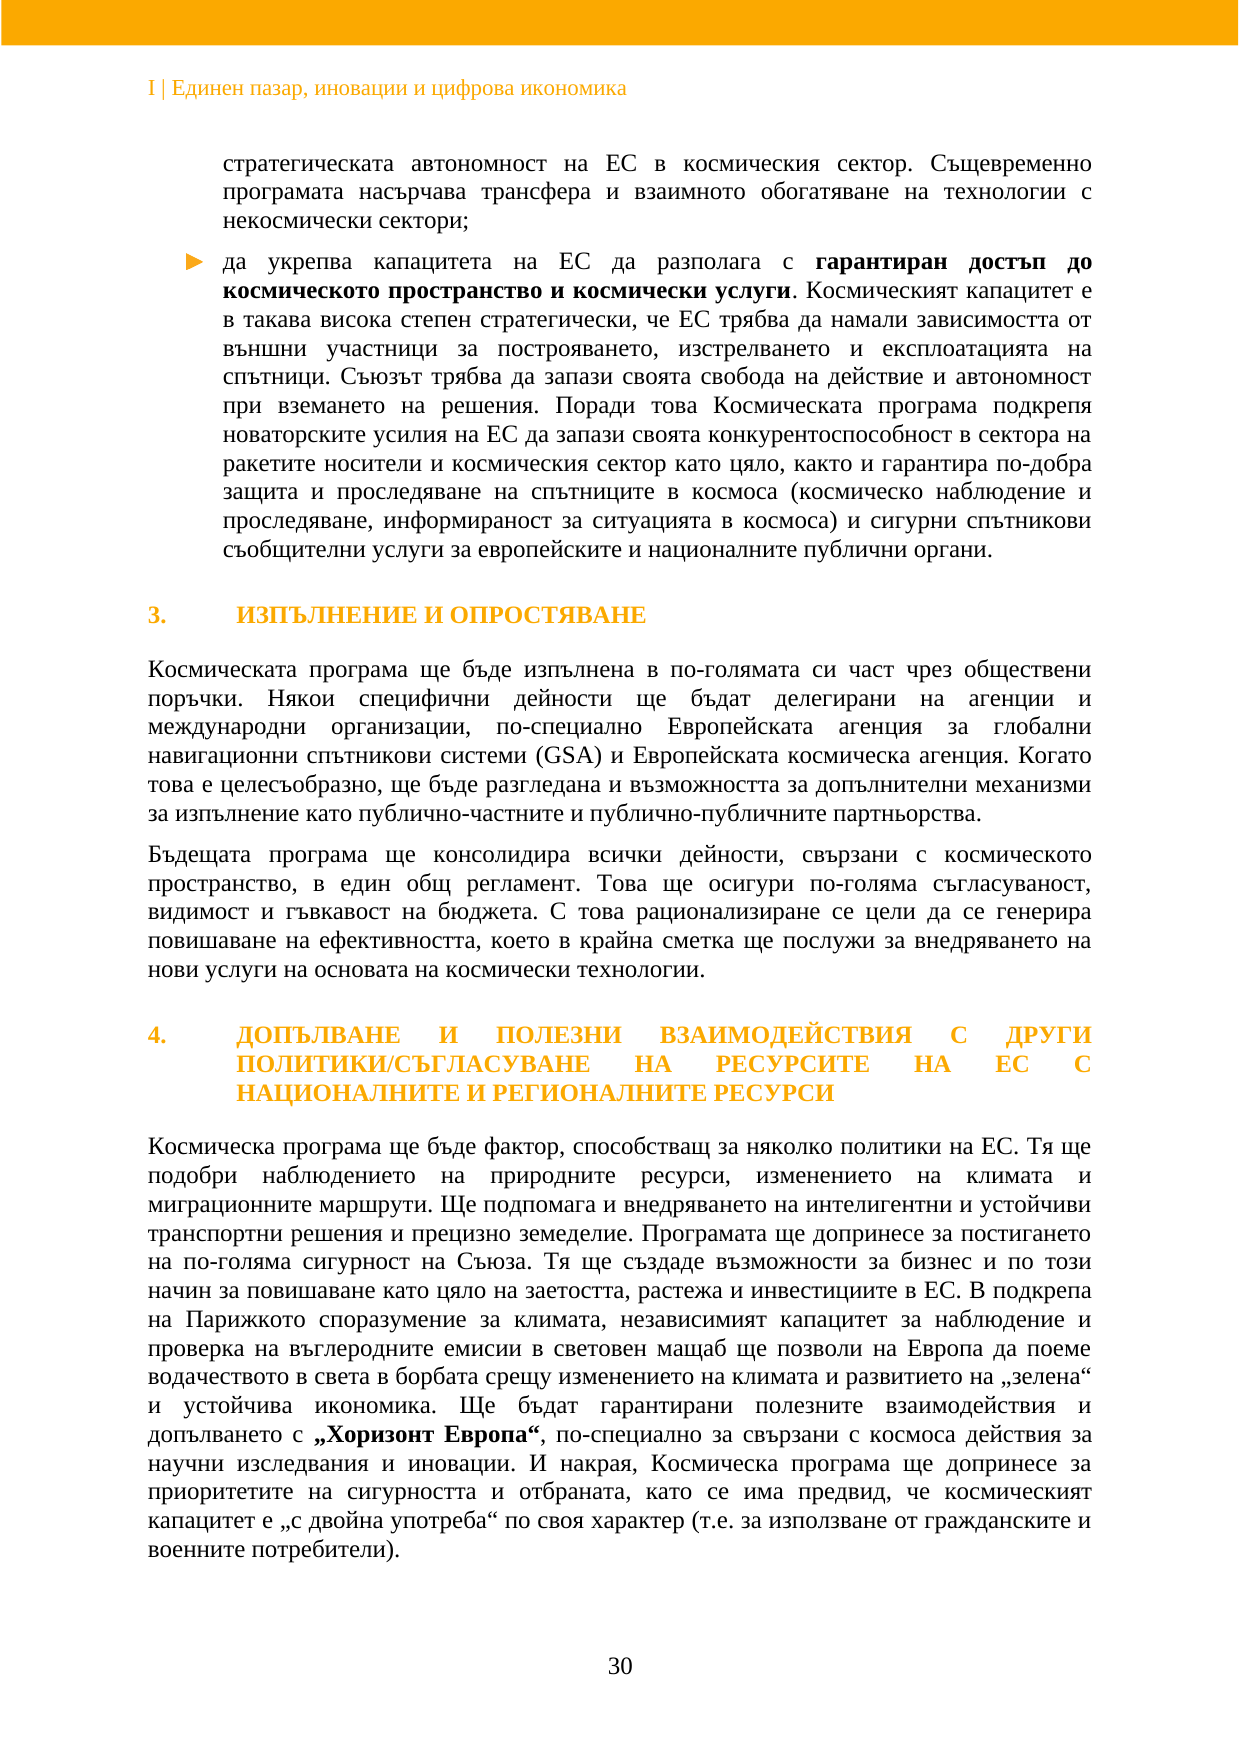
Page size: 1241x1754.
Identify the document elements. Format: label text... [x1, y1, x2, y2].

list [185, 148, 1093, 234]
text Космическата програма ще бъде изпълнена в по-голямата си част чрез обществени поръчки. Някои специфични дейности ще бъдат делегирани на агенции и международни организации, по-специално Европейската агенция за глобални навигационни спътникови системи (GSA) и Европейската космическа агенция. Когато това е целесъобразно, ще бъде разгледана и възможността за допълнителни механизми за изпълнение като публично-частните и публично-публичните партньорства. [148, 654, 1093, 826]
list ИЗПЪЛНЕНИЕ И ОПРОСТЯВАНЕ [148, 600, 1093, 629]
text Космическа програма ще бъде фактор, способстващ за няколко политики на ЕС. Тя ще подобри наблюдението на природните ресурси, изменението на климата и миграционните маршрути. Ще подпомага и внедряването на интелигентни и устойчиви транспортни решения и прецизно земеделие. Програмата ще допринесе за постигането на по-голяма сигурност на Съюза. Тя ще създаде възможности за бизнес и по този начин за повишаване като цяло на заетостта, растежа и инвестициите в ЕС. В подкрепа на Парижкото споразумение за климата, независимият капацитет за наблюдение и проверка на въглеродните емисии в световен мащаб ще позволи на Европа да поеме водачеството в света в борбата срещу изменението на климата и развитието на „зелена“ и устойчива икономика. Ще бъдат гарантирани полезните взаимодействия и допълването с „Хоризонт Европа“, по-специално за свързани с космоса действия за научни изследвания и иновации. И накрая, Космическа програма ще допринесе за приоритетите на сигурността и отбраната, като се има предвид, че космическият капацитет е „с двойна употреба“ по своя характер (т.е. за използване от гражданските и военните потребители). [148, 1131, 1093, 1563]
list да укрепва капацитета на ЕС да разполага с гарантиран достъп до космическото пространство и космически услуги. Космическият капацитет е в такава висока степен стратегически, че ЕС трябва да намали зависимостта от външни участници за построяването, изстрелването и експлоатацията на спътници. Съюзът трябва да запази своята свобода на действие и автономност при вземането на решения. Поради това Космическата програма подкрепя новаторските усилия на ЕС да запази своята конкурентоспособност в сектора на ракетите носители и космическия сектор като цяло, както и гарантира по-добра защита и проследяване на спътниците в космоса (космическо наблюдение и проследяване, информираност за ситуацията в космоса) и сигурни спътникови съобщителни услуги за европейските и националните публични органи. [185, 246, 1093, 563]
picture [186, 253, 203, 270]
text Бъдещата програма ще консолидира всички дейности, свързани с космическото пространство, в един общ регламент. Това ще осигури по-голяма съгласуваност, видимост и гъвкавост на бюджета. С това рационализиране се цели да се генерира повишаване на ефективността, което в крайна сметка ще послужи за внедряването на нови услуги на основата на космически технологии. [148, 839, 1093, 983]
list ДОПЪЛВАНЕ И ПОЛЕЗНИ ВЗАИМОДЕЙСТВИЯ С ДРУГИ ПОЛИТИКИ/СЪГЛАСУВАНЕ НА РЕСУРСИТЕ НА ЕС С НАЦИОНАЛНИТЕ И РЕГИОНАЛНИТЕ РЕСУРСИ [148, 1020, 1093, 1106]
